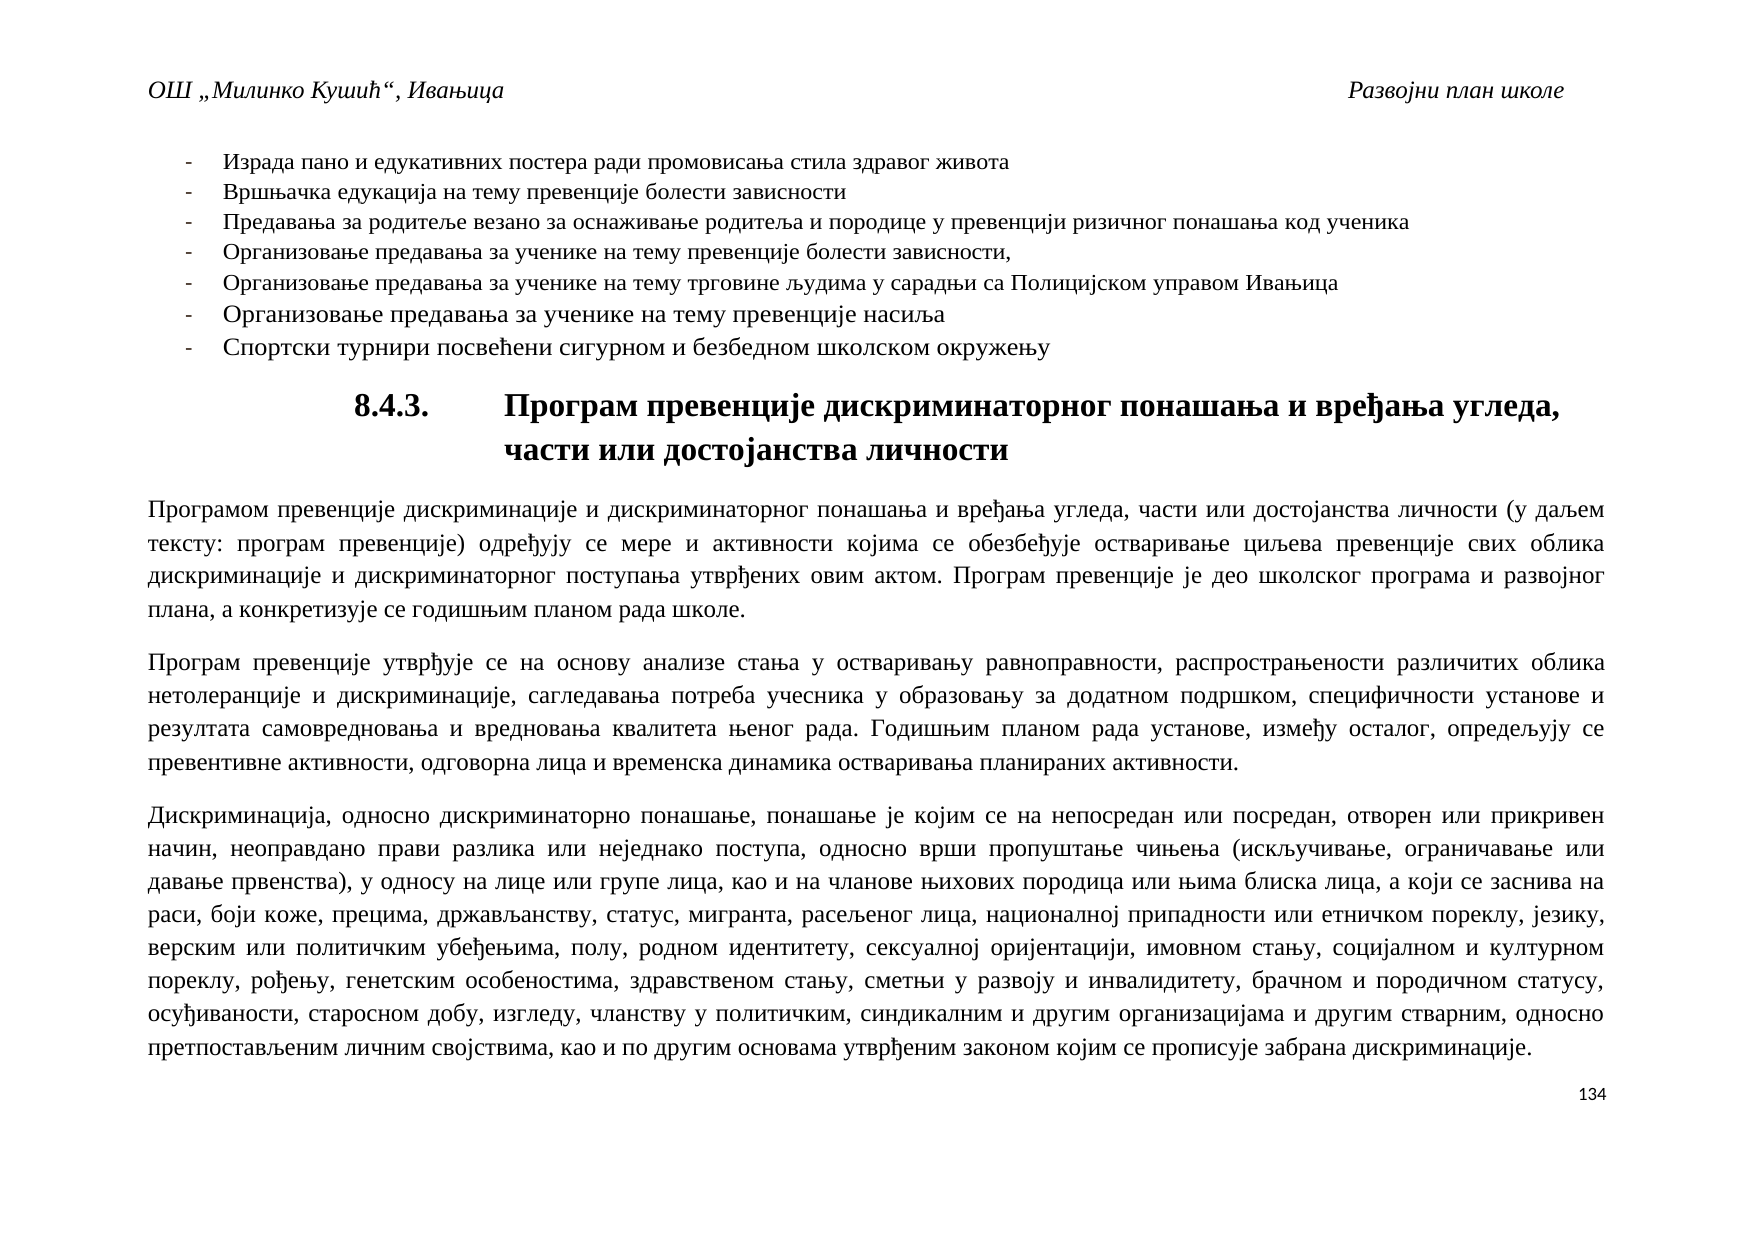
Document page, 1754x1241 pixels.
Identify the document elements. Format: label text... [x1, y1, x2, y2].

list Организовање предавања за ученике на тему превенције болести зависности, [185, 238, 1606, 265]
text Програмом превенције дискриминације и дискриминаторног понашања и вређања угледа, части или достојанства личности (у даљем тексту: програм превенције) одређују се мере и активности којима се обезбеђује остваривање циљева превенције свих облика дискриминације и дискриминаторног поступања утврђених овим актом. Програм превенције је део школског програма и развојног плана, а конкретизује се годишњим планом рада школе. [148, 494, 1606, 622]
text Програм превенције утврђује се на основу анализе стања у остваривању равноправности, распрострањености различитих облика нетолеранције и дискриминације, сагледавања потреба учесника у образовању за додатном подршком, специфичности установе и резултата самовредновања и вредновања квалитета њеног рада. Годишњим планом рада установе, између осталог, опредељују се превентивне активности, одговорна лица и временска динамика остваривања планираних активности. [148, 647, 1606, 775]
list Организовање предавања за ученике на тему трговине људима у сарадњи са Полицијском управом Ивањица [185, 268, 1606, 295]
list Предавања за родитеље везано за оснаживање родитеља и породице у превенцији ризичног понашања код ученика [185, 208, 1606, 234]
text Дискриминација, односно дискриминаторно понашање, понашање је којим се на непосредан или посредан, отворен или прикривен начин, неоправдано прави разлика или неједнако поступа, односно врши пропуштање чињења (искључивање, ограничавање или давање првенства), у односу на лице или групе лица, као и на чланове њихових породица или њима блиска лица, а који се заснива на раси, боји коже, прецима, држављанству, статус, мигранта, расељеног лица, националној припадности или етничком пореклу, језику, верским или политичким убеђењима, полу, родном идентитету, сексуалној оријентацији, имовном стању, социјалном и културном пореклу, рођењу, генетским особеностима, здравственом стању, сметњи у развоју и инвалидитету, брачном и породичном статусу, осуђиваности, старосном добу, изгледу, чланству у политичким, синдикалним и другим организацијама и другим стварним, односно претпостављеним личним својствима, као и по другим основама утврђеним законом којим се прописује забрана дискриминације. [148, 800, 1606, 1060]
subtitle Програм превенције дискриминаторног понашања и вређања угледа, части или достојанства личности [354, 386, 1606, 468]
list Организовање предавања за ученике на тему превенције насиља [185, 299, 1606, 327]
list Израда пано и едукативних постера ради промовисања стила здравог живота [185, 148, 1606, 174]
list Вршњачка едукација на тему превенције болести зависности [185, 178, 1606, 204]
list Спортски турнири посвећени сигурном и безбедном школском окружењу [185, 332, 1606, 361]
